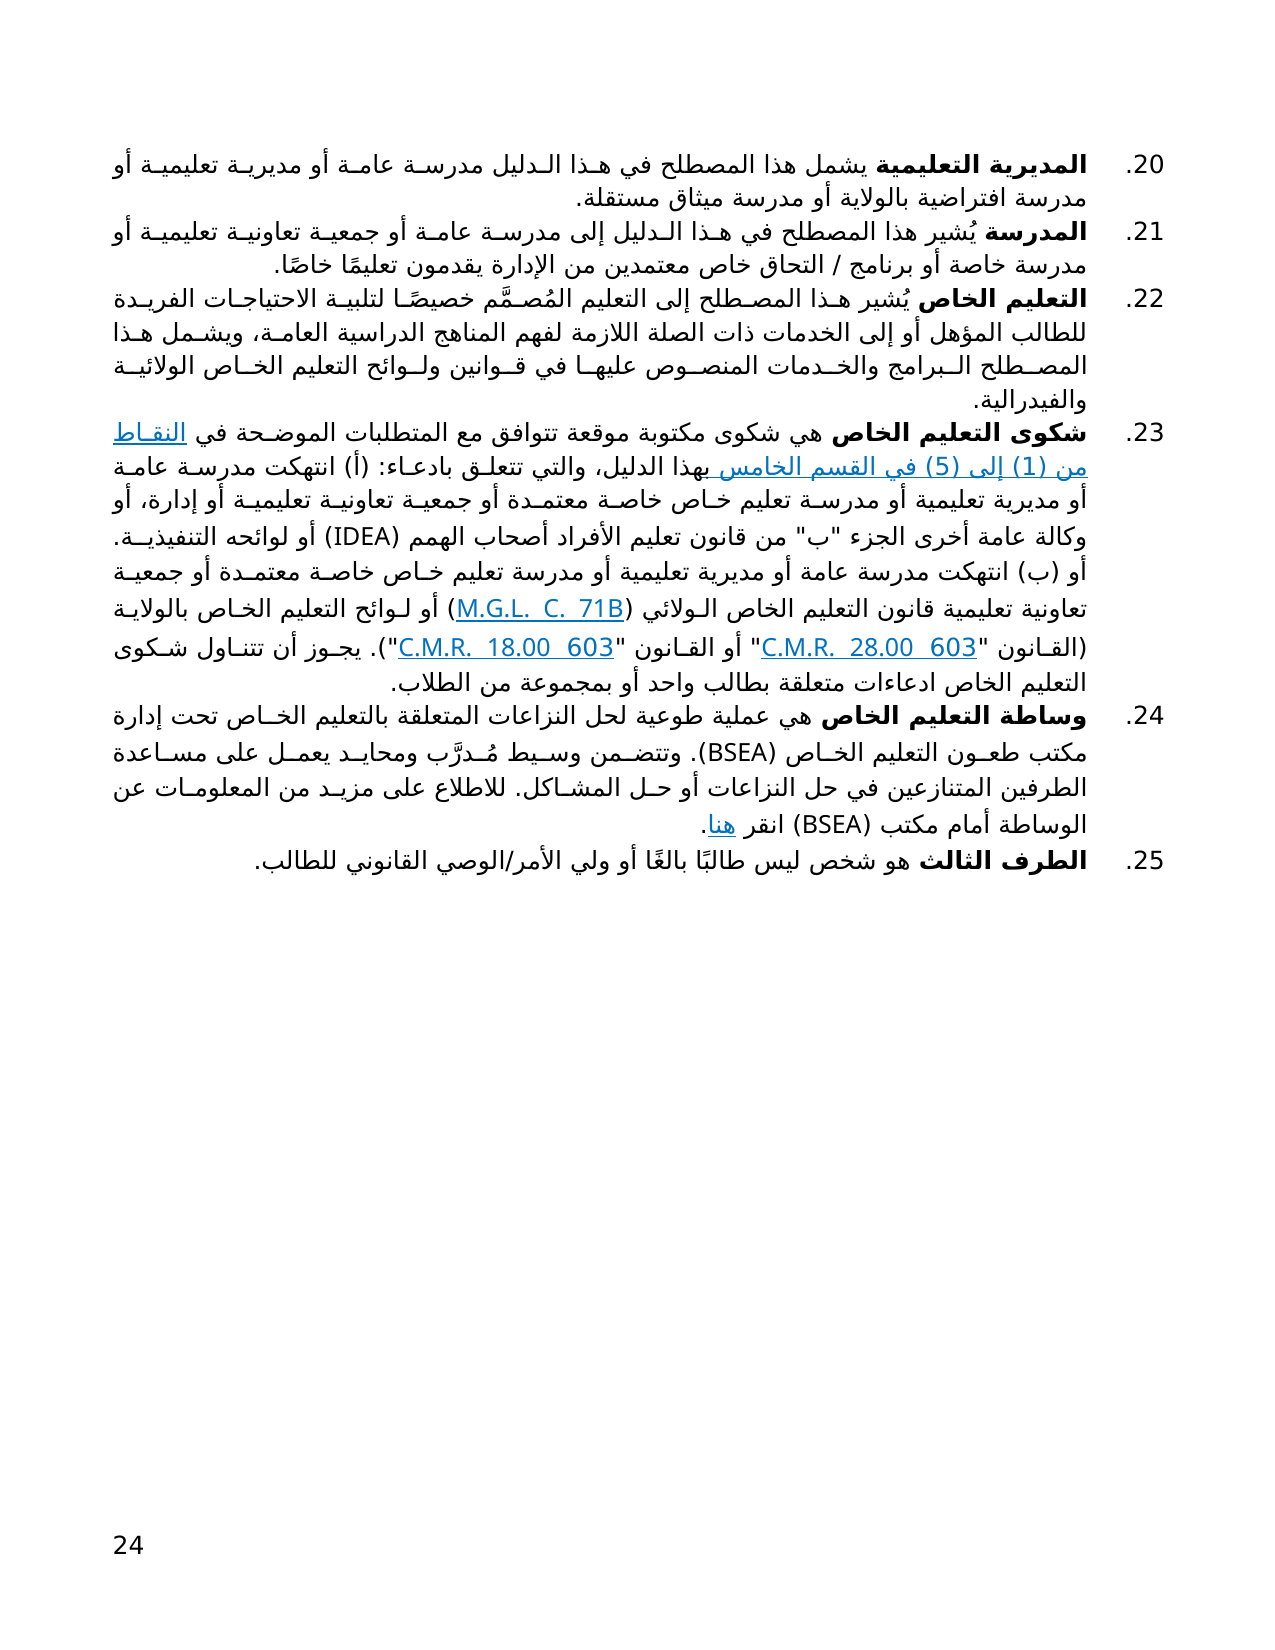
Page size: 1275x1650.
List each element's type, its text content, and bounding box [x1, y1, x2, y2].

list المديرية التعليمية يشمل هذا المصطلح في هذا الدليل مدرسة عامة أو مديرية تعليمية أو مدرسة افتراضية بالولاية أو مدرسة ميثاق مستقلة. [112, 150, 1125, 213]
list وساطة التعليم الخاص هي عملية طوعية لحل النزاعات المتعلقة بالتعليم الخاص تحت إدارة مكتب طعون التعليم الخاص (BSEA). وتتضمن وسيط مُدرَّب ومحايد يعمل على مساعدة الطرفين المتنازعين في حل النزاعات أو حل المشاكل. للاطلاع على مزيد من المعلومات عن الوساطة أمام مكتب (BSEA) انقر هنا. [112, 701, 1125, 841]
list التعليم الخاص يُشير هذا المصطلح إلى التعليم المُصمَّم خصيصًا لتلبية الاحتياجات الفريدة للطالب المؤهل أو إلى الخدمات ذات الصلة اللازمة لفهم المناهج الدراسية العامة، ويشمل هذا المصطلح البرامج والخدمات المنصوص عليها في قوانين ولوائح التعليم الخاص الولائية والفيدرالية. [112, 284, 1125, 414]
list المدرسة يُشير هذا المصطلح في هذا الدليل إلى مدرسة عامة أو جمعية تعاونية تعليمية أو مدرسة خاصة أو برنامج / التحاق خاص معتمدين من الإدارة يقدمون تعليمًا خاصًا. [112, 217, 1125, 280]
list الطرف الثالث هو شخص ليس طالبًا بالغًا أو ولي الأمر/الوصي القانوني للطالب. [112, 846, 1125, 875]
list شكوى التعليم الخاص هي شكوى مكتوبة موقعة تتوافق مع المتطلبات الموضحة في بهذا الدليل، والتي تتعلق بادعاء: (أ) انتهكت مدرسة عامة أو مديرية تعليمية أو مدرسة تعليم خاص خاصة معتمدة أو جمعية تعاونية تعليمية أو إدارة، أو وكالة عامة أخرى الجزء "ب" من قانون تعليم الأفراد أصحاب الهمم (IDEA) أو لوائحه التنفيذية. أو (ب) انتهكت مدرسة عامة أو مديرية تعليمية أو مدرسة تعليم خاص خاصة معتمدة أو جمعية تعاونية تعليمية قانون التعليم الخاص الولائي (M.G.L. C. 71B) أو لوائح التعليم الخاص بالولاية (القانون "603 C.M.R. 28.00" أو القانون "603 C.M.R. 18.00"). يجوز أن تتناول شكوى التعليم الخاص ادعاءات متعلقة بطالب واحد أو بمجموعة من الطلاب. [112, 418, 1125, 697]
